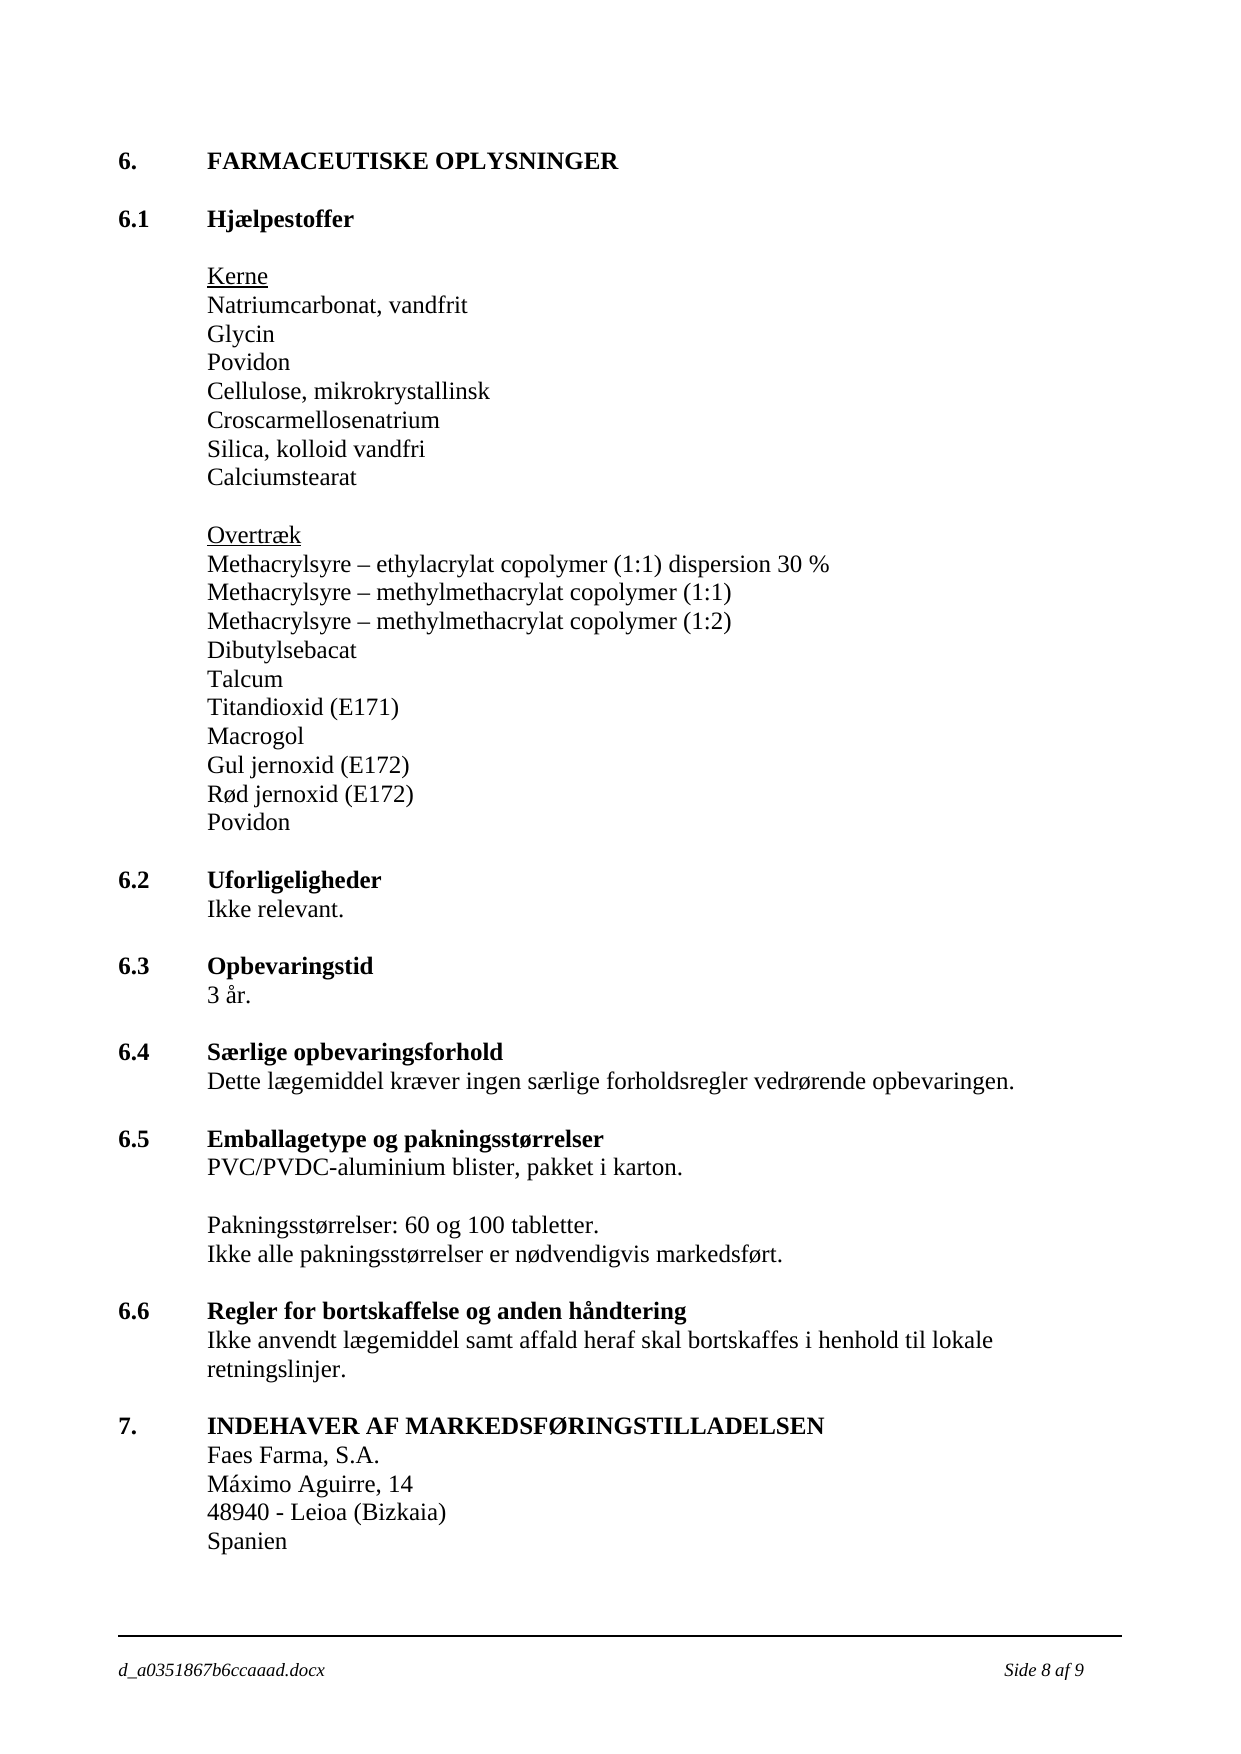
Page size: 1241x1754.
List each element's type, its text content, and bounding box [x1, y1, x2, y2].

text 6. FARMACEUTISKE OPLYSNINGER [118, 146, 1122, 175]
text 6.2 Uforligeligheder [118, 865, 1122, 894]
text Máximo Aguirre, 14 [207, 1469, 1122, 1497]
text 3 år. [118, 980, 1122, 1009]
text Dibutylsebacat [207, 635, 1122, 664]
text 6.3 Opbevaringstid [118, 951, 1122, 980]
text 6.1 Hjælpestoffer [118, 204, 1122, 232]
text Ikke alle pakningsstørrelser er nødvendigvis markedsført. [207, 1239, 1122, 1267]
text Overtræk [207, 520, 1122, 549]
text Titandioxid (E171) [207, 692, 1122, 721]
text Kerne [207, 261, 1122, 290]
text Croscarmellosenatrium [207, 405, 1122, 434]
text PVC/PVDC-aluminium blister, pakket i karton. [207, 1152, 1122, 1181]
text Povidon [207, 347, 1122, 376]
text Gul jernoxid (E172) [207, 750, 1122, 779]
text 6.6 Regler for bortskaffelse og anden håndtering [118, 1296, 1122, 1325]
text Methacrylsyre – methylmethacrylat copolymer (1:2) [207, 606, 1122, 635]
text Spanien [207, 1526, 1122, 1555]
text Pakningsstørrelser: 60 og 100 tabletter. [207, 1210, 1122, 1239]
text Ikke relevant. [207, 894, 1122, 922]
text Macrogol [207, 721, 1122, 750]
text Rød jernoxid (E172) [207, 779, 1122, 807]
text Methacrylsyre – ethylacrylat copolymer (1:1) dispersion 30 % [207, 549, 1122, 577]
text 6.5 Emballagetype og pakningsstørrelser [118, 1124, 1122, 1152]
text Talcum [207, 664, 1122, 692]
text Povidon [207, 807, 1122, 836]
text Cellulose, mikrokrystallinsk [207, 376, 1122, 405]
text Calciumstearat [207, 462, 1122, 491]
text Glycin [207, 319, 1122, 347]
text 7. INDEHAVER AF MARKEDSFØRINGSTILLADELSEN [118, 1411, 1122, 1440]
text Faes Farma, S.A. [207, 1440, 1122, 1469]
text Dette lægemiddel kræver ingen særlige forholdsregler vedrørende opbevaringen. [207, 1066, 1122, 1095]
text Silica, kolloid vandfri [207, 434, 1122, 462]
text Methacrylsyre – methylmethacrylat copolymer (1:1) [207, 577, 1122, 606]
text Natriumcarbonat, vandfrit [207, 290, 1122, 319]
text 6.4 Særlige opbevaringsforhold [118, 1037, 1122, 1066]
text Ikke anvendt lægemiddel samt affald heraf skal bortskaffes i henhold til lokale retningslinjer. [207, 1325, 1122, 1382]
text 48940 - Leioa (Bizkaia) [207, 1497, 1122, 1526]
